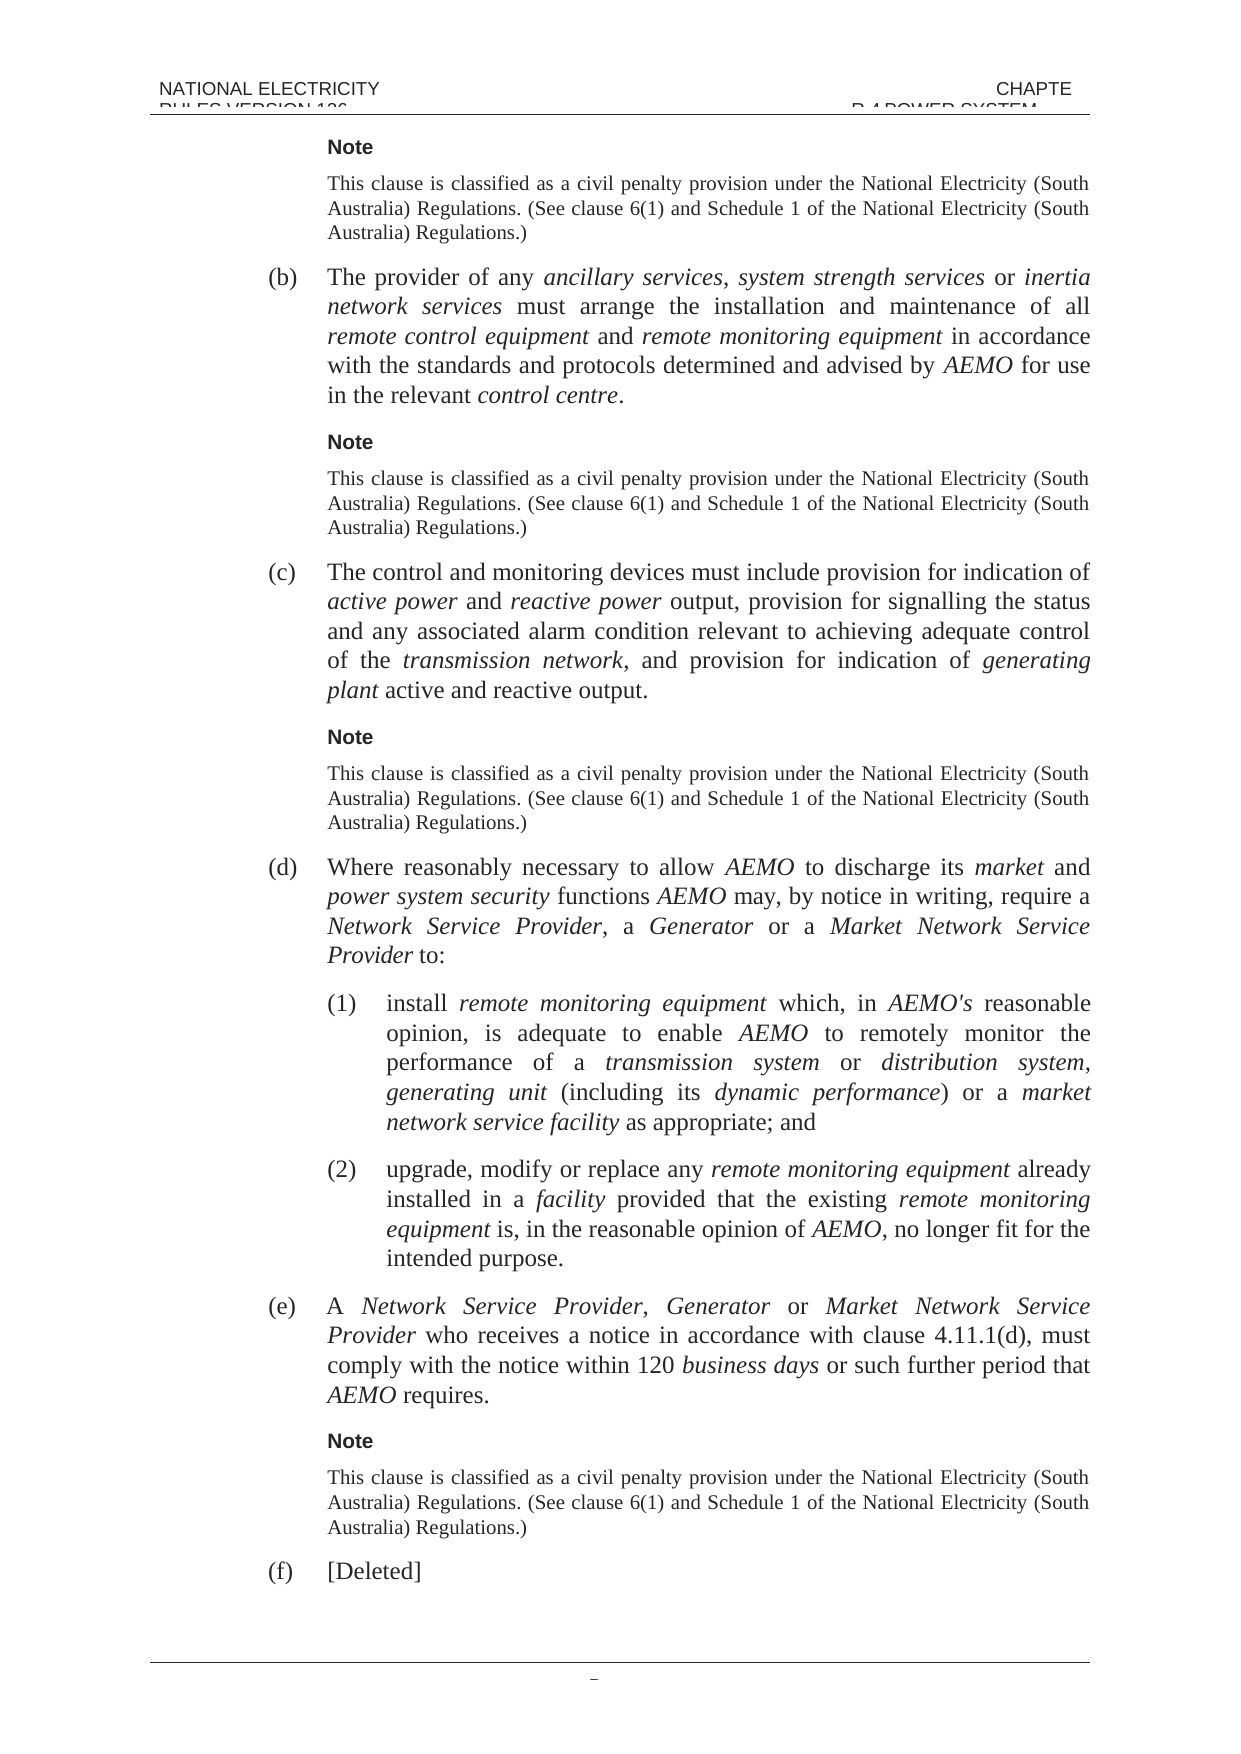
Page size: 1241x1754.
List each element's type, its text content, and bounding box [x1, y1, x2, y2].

text Note [327, 725, 1103, 749]
list A Network Service Provider, Generator or Market Network Service Provider who receives a notice in accordance with clause 4.11.1(d), must comply with the notice within 120 business days or such further period that AEMO requires. [268, 1291, 1091, 1408]
list install remote monitoring equipment which, in AEMO's reasonable opinion, is adequate to enable AEMO to remotely monitor the performance of a transmission system or distribution system, generating unit (including its dynamic performance) or a market network service facility as appropriate; and [327, 988, 1091, 1135]
list The control and monitoring devices must include provision for indication of active power and reactive power output, provision for signalling the status and any associated alarm condition relevant to achieving adequate control of the transmission network, and provision for indication of generating plant active and reactive output. [268, 557, 1091, 704]
text Note [327, 430, 1103, 454]
text Note [327, 135, 1103, 159]
list upgrade, modify or replace any remote monitoring equipment already installed in a facility provided that the existing remote monitoring equipment is, in the reasonable opinion of AEMO, no longer fit for the intended purpose. [327, 1154, 1091, 1272]
list The provider of any ancillary services, system strength services or inertia network services must arrange the installation and maintenance of all remote control equipment and remote monitoring equipment in accordance with the standards and protocols determined and advised by AEMO for use in the relevant control centre. [268, 262, 1091, 409]
list [Deleted] [268, 1556, 1103, 1585]
list Where reasonably necessary to allow AEMO to discharge its market and power system security functions AEMO may, by notice in writing, require a Network Service Provider, a Generator or a Market Network Service Provider to: [268, 852, 1091, 969]
text Note [327, 1429, 1103, 1453]
